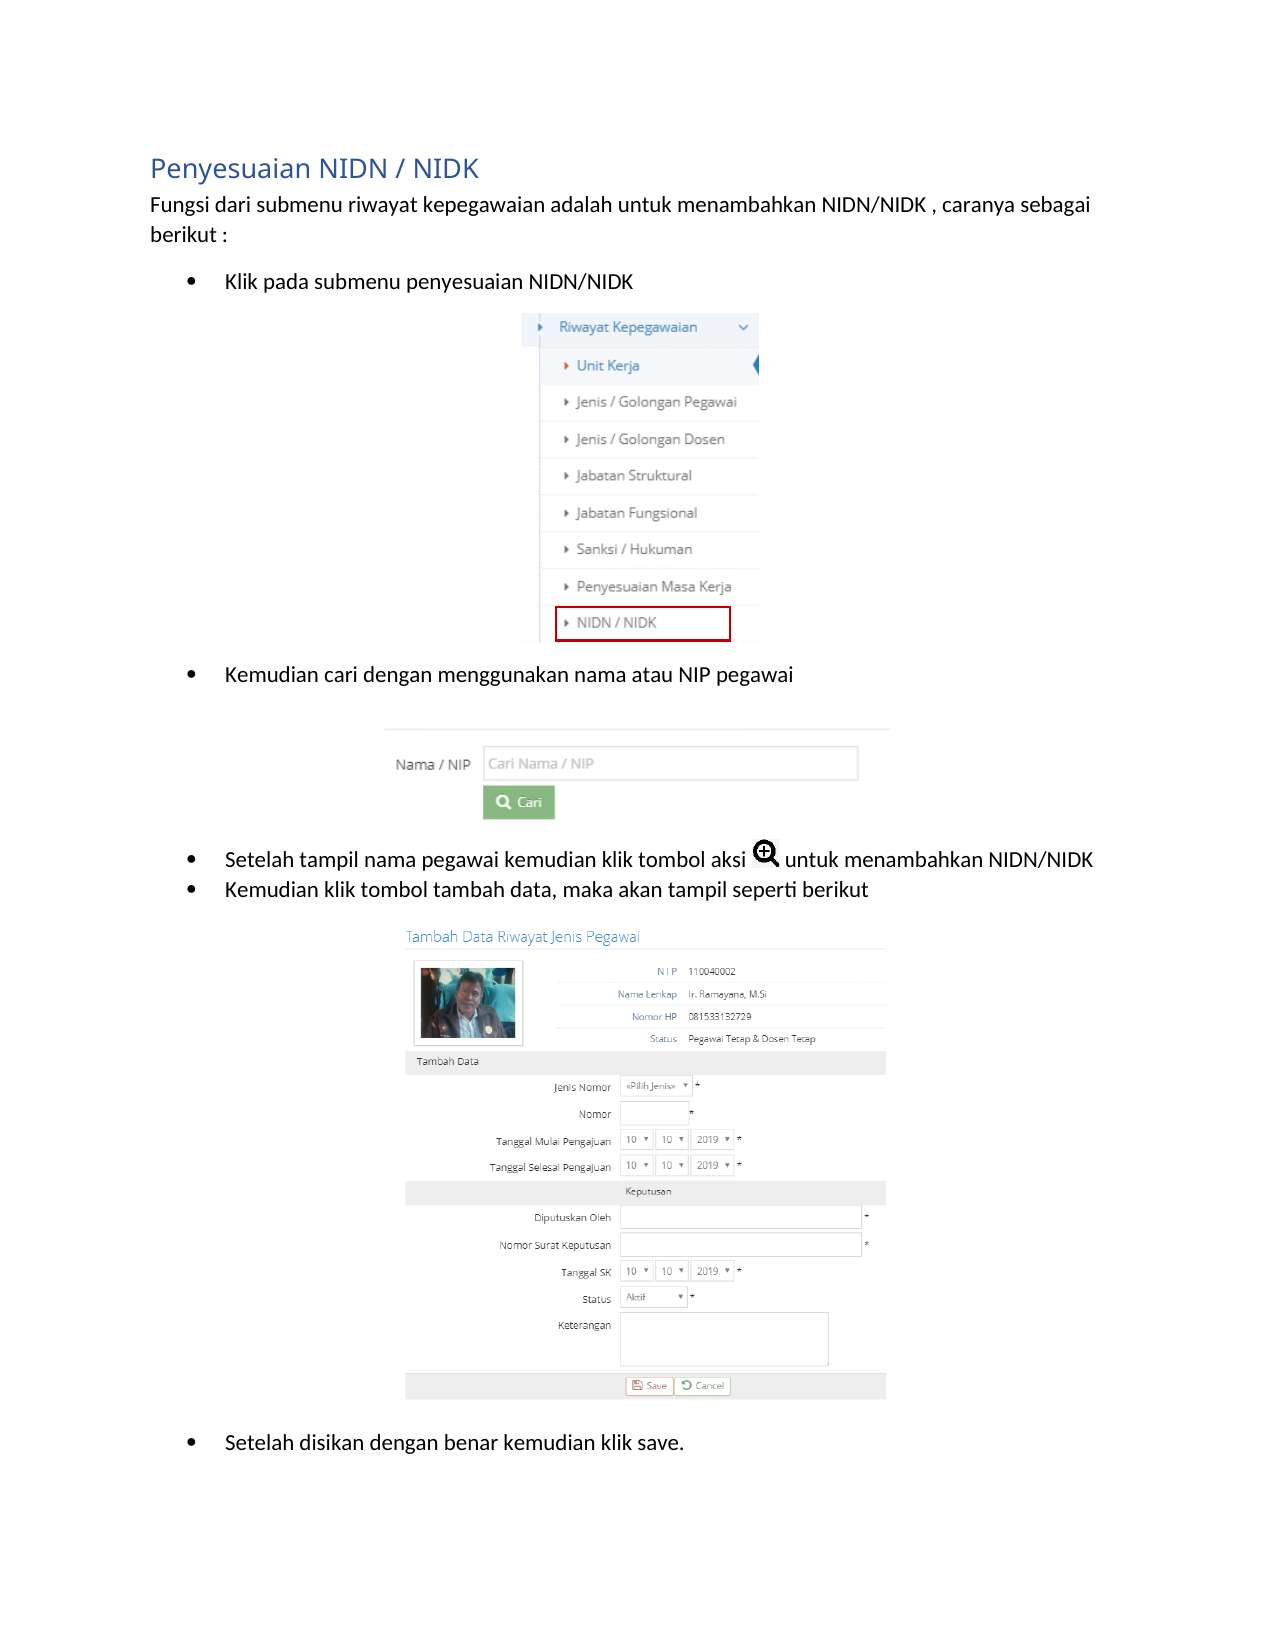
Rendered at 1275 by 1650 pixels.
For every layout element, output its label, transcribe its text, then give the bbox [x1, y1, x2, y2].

text Fungsi dari submenu riwayat kepegawaian adalah untuk menambahkan NIDN/NIDK , caranya sebagai berikut : [150, 190, 1125, 248]
picture [752, 839, 780, 868]
list Kemudian cari dengan menggunakan nama atau NIP pegawai [187, 660, 1125, 688]
picture [521, 313, 759, 642]
list Klik pada submenu penyesuaian NIDN/NIDK [187, 267, 1125, 295]
picture [388, 922, 887, 1410]
picture [557, 608, 729, 639]
list Setelah tampil nama pegawai kemudian klik tombol aksi untuk menambahkan NIDN/NIDK [187, 839, 1125, 873]
list Setelah disikan dengan benar kemudian klik save. [187, 1428, 1125, 1457]
list Kemudian klik tombol tambah data, maka akan tampil seperti berikut [187, 875, 1125, 903]
picture [384, 707, 891, 821]
subtitle Penyesuaian NIDN / NIDK [150, 150, 1125, 187]
